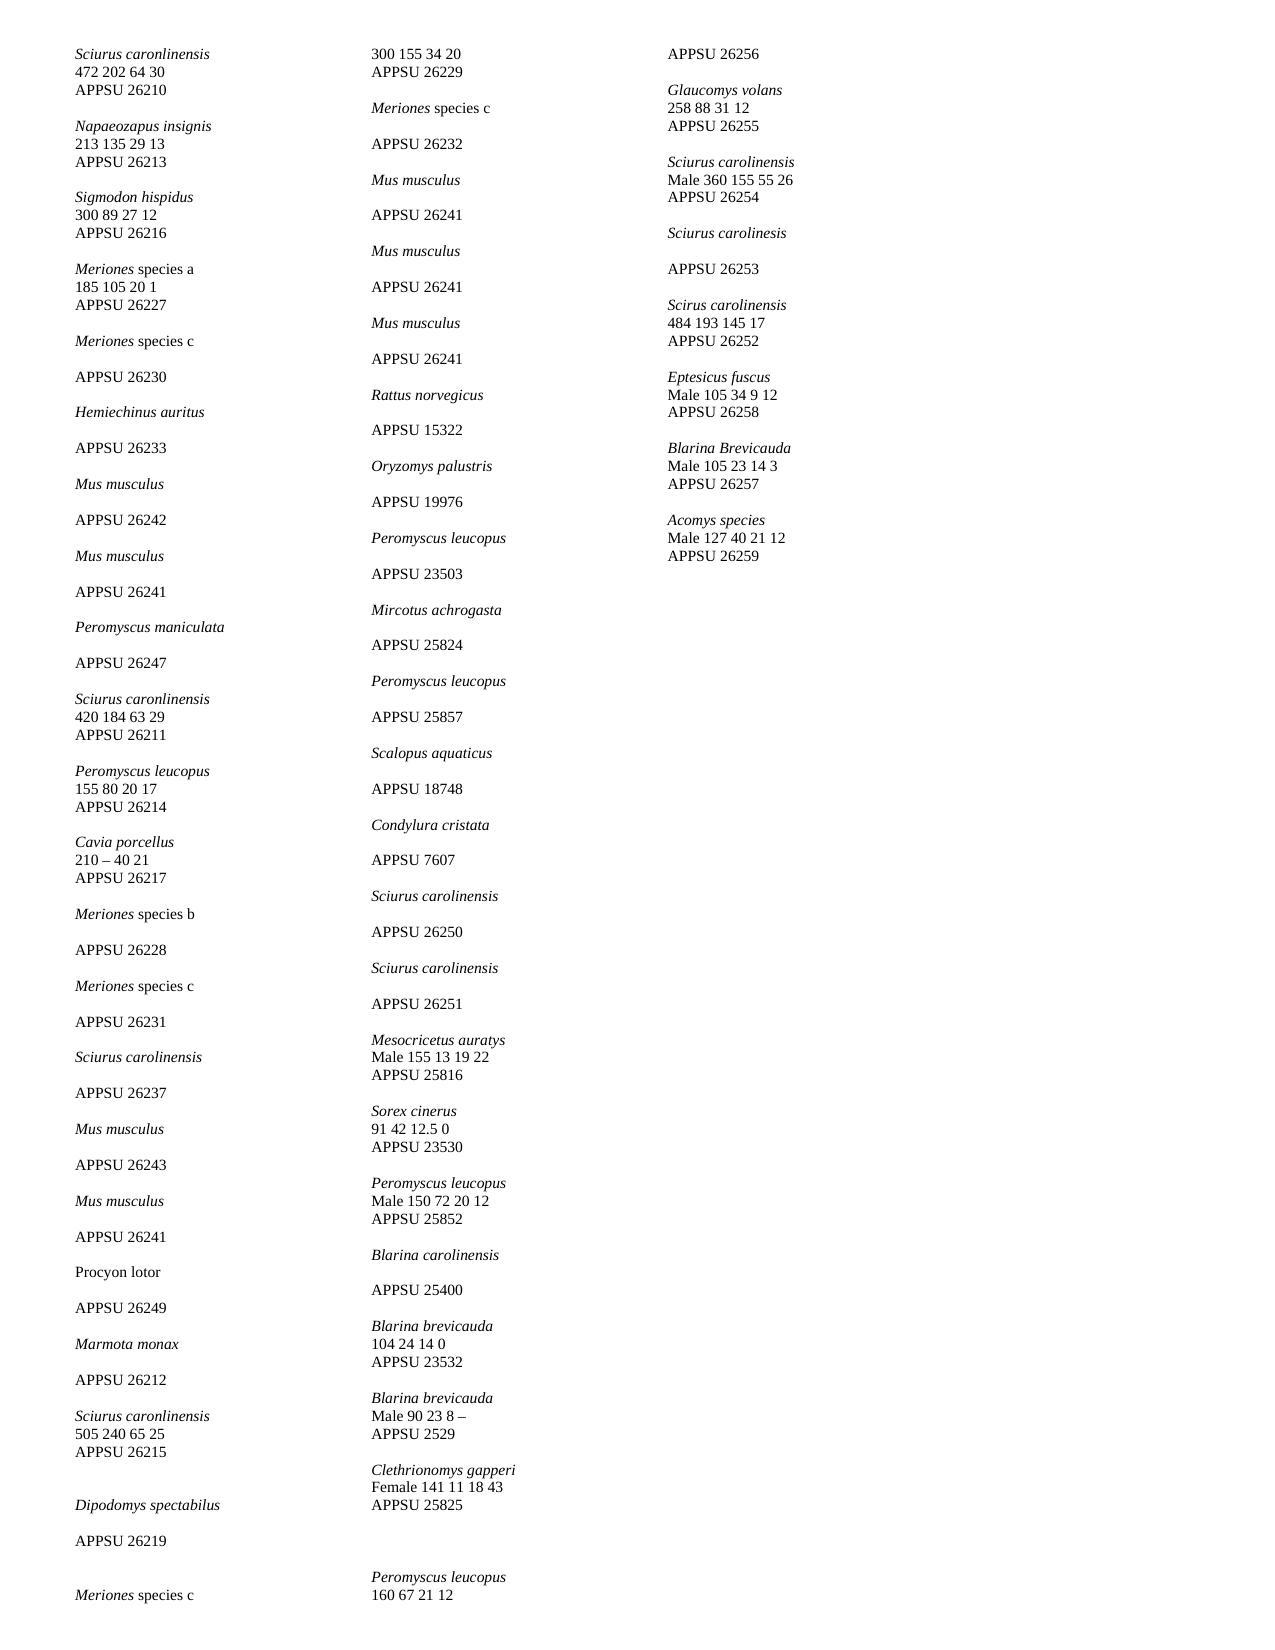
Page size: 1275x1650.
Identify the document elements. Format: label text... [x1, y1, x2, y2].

text 258 88 31 12 [667, 99, 934, 117]
text Meriones species c APPSU 26230 [75, 332, 341, 385]
text Blarina brevicauda [371, 1389, 637, 1407]
text Male 90 23 8 – [371, 1407, 637, 1424]
text 505 240 65 25 [75, 1424, 341, 1442]
text Meriones species c [371, 99, 637, 117]
text Male 105 34 9 12 [667, 385, 934, 403]
text APPSU 26229 [371, 63, 637, 81]
text APPSU 25824 [371, 636, 637, 654]
text Mus musculus [371, 314, 637, 332]
text 420 184 63 29 [75, 708, 341, 726]
text APPSU 23530 [371, 1138, 637, 1156]
text Mus musculus [75, 475, 341, 493]
text Sciurus carolinensis [371, 959, 637, 977]
text Female 141 11 18 43 [371, 1478, 637, 1496]
text 484 193 145 17 [667, 314, 934, 332]
text Scalopus aquaticus [371, 744, 637, 762]
text Meriones species c [75, 1586, 341, 1604]
text Sciurus caronlinensis [75, 690, 341, 708]
text APPSU 7607 [371, 851, 637, 869]
text Scirus carolinensis [667, 296, 934, 314]
text Sorex cinerus [371, 1102, 637, 1120]
text APPSU 26257 [667, 475, 934, 493]
text APPSU 26241 [75, 582, 341, 600]
text APPSU 26256 [667, 45, 934, 63]
text APPSU 26241 [75, 1227, 341, 1245]
text Sigmodon hispidus 300 89 27 12 APPSU 26216 [75, 188, 341, 242]
text Dipodomys spectabilus [75, 1496, 341, 1514]
text APPSU 26219 [75, 1532, 341, 1550]
text APPSU 26228 [75, 941, 341, 959]
text APPSU 26250 [371, 923, 637, 941]
text Clethrionomys gapperi [371, 1460, 637, 1478]
text Condylura cristata [371, 815, 637, 833]
text 91 42 12.5 0 [371, 1120, 637, 1138]
text APPSU 23532 [371, 1353, 637, 1371]
text Peromyscus leucopus [371, 529, 637, 547]
text Mus musculus [371, 242, 637, 260]
text Peromyscus leucopus [75, 762, 341, 779]
text 155 80 20 17 [75, 779, 341, 797]
text APPSU 26251 [371, 994, 637, 1012]
text Peromyscus leucopus [371, 672, 637, 690]
text Blarina brevicauda [371, 1317, 637, 1335]
text APPSU 2529 [371, 1424, 637, 1442]
text APPSU 26259 [667, 547, 934, 564]
text APPSU 25816 [371, 1066, 637, 1084]
text APPSU 19976 [371, 493, 637, 511]
text Meriones species c [75, 977, 341, 994]
text Oryzomys palustris [371, 457, 637, 475]
text Blarina Brevicauda [667, 439, 934, 457]
text Meriones species a 185 105 20 1 APPSU 26227 [75, 260, 341, 314]
text Cavia porcellus 210 – 40 21 [75, 833, 341, 869]
text APPSU 26214 [75, 797, 341, 815]
text 472 202 64 30 APPSU 26210 [75, 63, 341, 99]
text Peromyscus leucopus [371, 1174, 637, 1192]
text 104 24 14 0 [371, 1335, 637, 1353]
text Mus musculus [75, 1120, 341, 1138]
text Mesocricetus auratys [371, 1030, 637, 1048]
text Mircotus achrogasta [371, 600, 637, 618]
text APPSU 26232 [371, 134, 637, 152]
text 160 67 21 12 [371, 1586, 637, 1604]
text APPSU 23503 [371, 564, 637, 582]
text Procyon lotor APPSU 26249 [75, 1263, 341, 1317]
text APPSU 26241 [371, 278, 637, 296]
text APPSU 26241 [371, 349, 637, 367]
text Sciurus carolinensis [667, 152, 934, 170]
text Mus musculus [75, 547, 341, 564]
text Blarina carolinensis [371, 1245, 637, 1263]
text Male 127 40 21 12 [667, 529, 934, 547]
text Marmota monax [75, 1335, 341, 1353]
text APPSU 26231 [75, 1012, 341, 1030]
text APPSU 26252 [667, 332, 934, 349]
text APPSU 26255 [667, 117, 934, 134]
text APPSU 26237 [75, 1084, 341, 1102]
text Male 150 72 20 12 [371, 1192, 637, 1209]
text APPSU 26215 [75, 1442, 341, 1460]
text Meriones species b [75, 905, 341, 923]
text APPSU 26242 [75, 511, 341, 529]
text Sciurus carolinensis [371, 887, 637, 905]
text APPSU 26241 [371, 206, 637, 224]
text APPSU 26243 [75, 1156, 341, 1174]
text Peromyscus leucopus [371, 1568, 637, 1586]
text Eptesicus fuscus [667, 367, 934, 385]
text APPSU 26258 [667, 403, 934, 421]
text Sciurus carolinesis [667, 224, 934, 242]
text 300 155 34 20 [371, 45, 637, 63]
text APPSU 25852 [371, 1209, 637, 1227]
text Male 105 23 14 3 [667, 457, 934, 475]
text Mus musculus [75, 1192, 341, 1209]
text Peromyscus maniculata [75, 618, 341, 636]
text APPSU 25857 [371, 708, 637, 726]
text Hemiechinus auritus APPSU 26233 [75, 403, 341, 457]
text APPSU 26253 [667, 260, 934, 278]
text Sciurus caronlinensis [75, 45, 341, 63]
text Glaucomys volans [667, 81, 934, 99]
text APPSU 26254 [667, 188, 934, 206]
text APPSU 26247 [75, 654, 341, 672]
text APPSU 26217 [75, 869, 341, 887]
text Sciurus caronlinensis [75, 1407, 341, 1424]
text APPSU 26212 [75, 1371, 341, 1389]
text APPSU 15322 [371, 421, 637, 439]
text Rattus norvegicus [371, 385, 637, 403]
text APPSU 25825 [371, 1496, 637, 1514]
text APPSU 18748 [371, 779, 637, 797]
text Mus musculus [371, 170, 637, 188]
text Acomys species [667, 511, 934, 529]
text Male 155 13 19 22 [371, 1048, 637, 1066]
text Male 360 155 55 26 [667, 170, 934, 188]
text Napaeozapus insignis 213 135 29 13 APPSU 26213 [75, 117, 341, 170]
text APPSU 25400 [371, 1281, 637, 1299]
text APPSU 26211 [75, 726, 341, 744]
text Sciurus carolinensis [75, 1048, 341, 1066]
